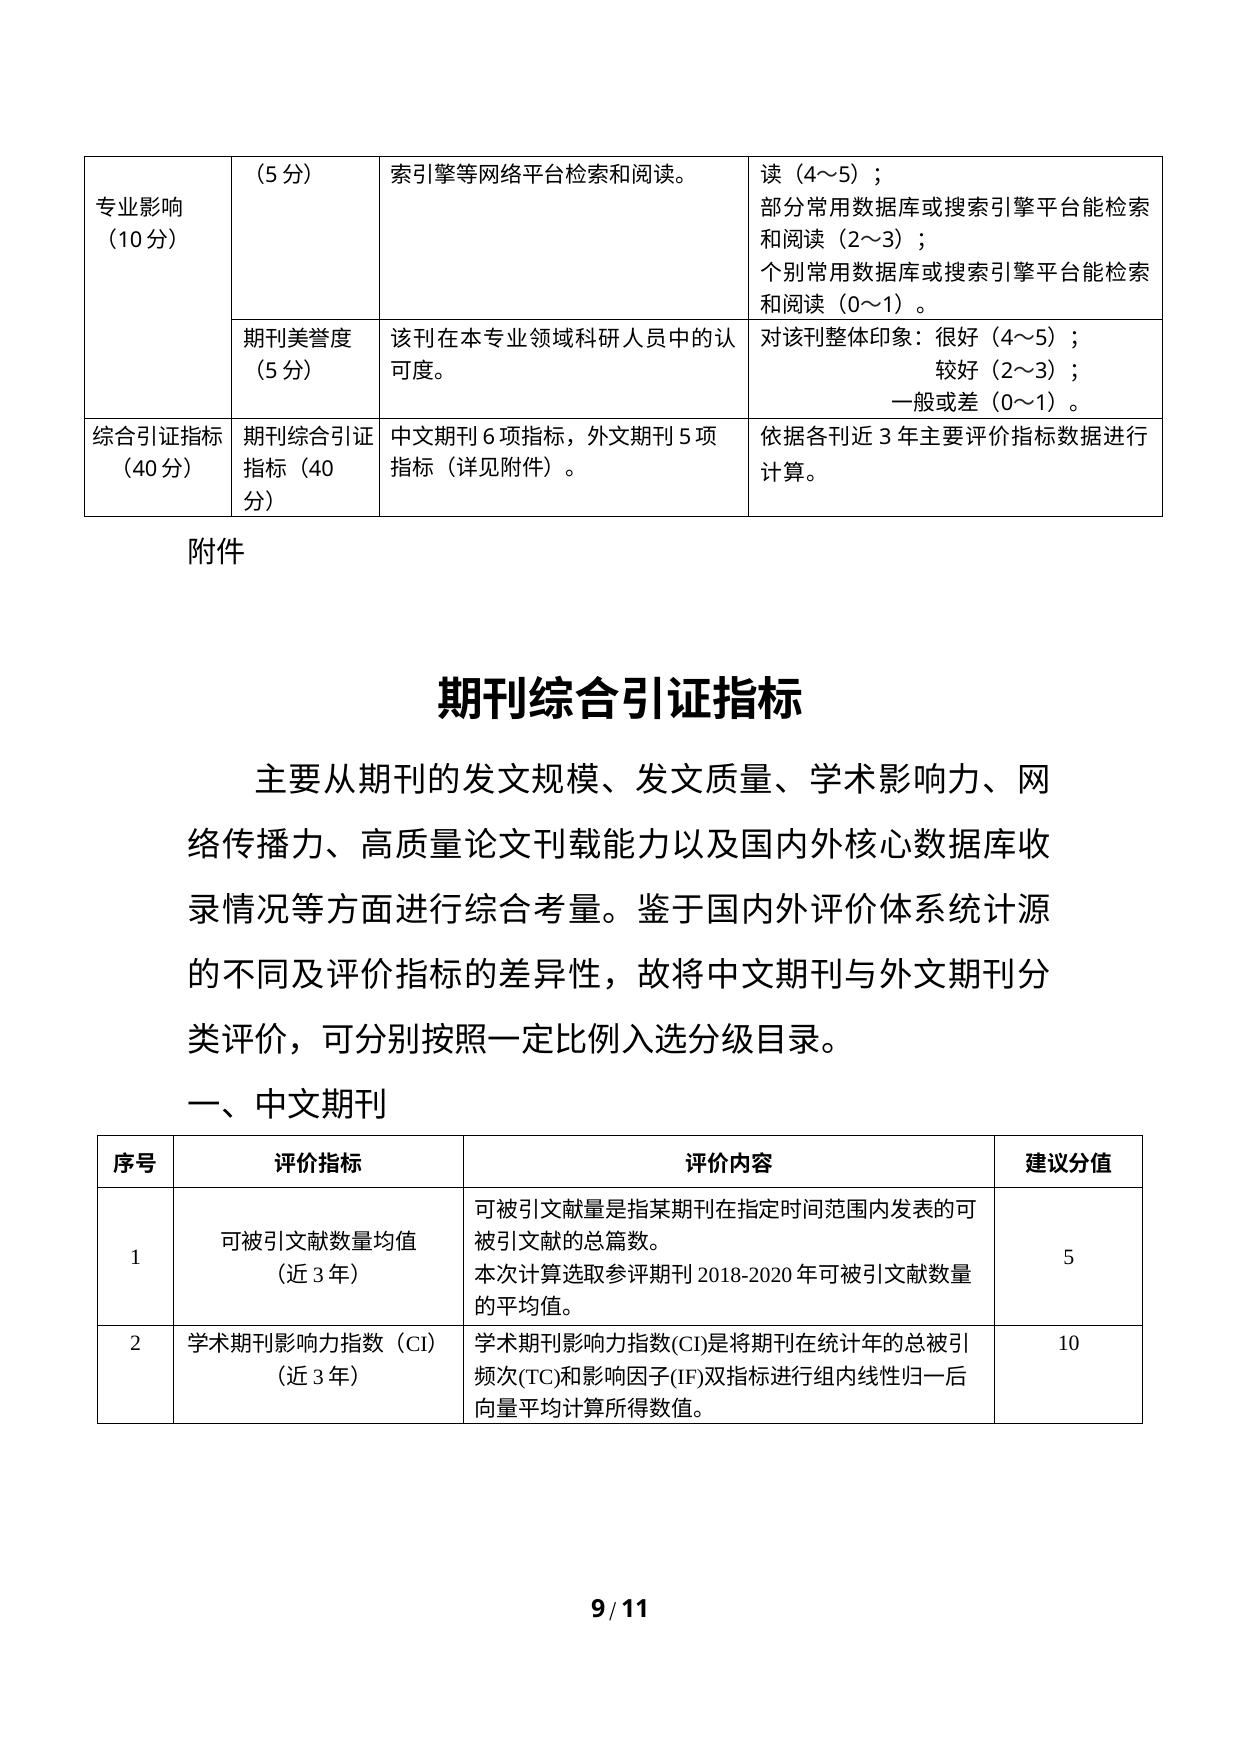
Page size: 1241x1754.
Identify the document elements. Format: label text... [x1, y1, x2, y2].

table_cell 依据各刊近3年主要评价指标数据进行计算。 [749, 419, 1162, 516]
text 附件 [187, 517, 1053, 582]
list 中文期刊 [187, 1070, 1053, 1135]
table_cell 1 [98, 1188, 173, 1325]
table_cell 5 [995, 1188, 1142, 1325]
table_cell 10 [995, 1326, 1142, 1423]
table_cell 中文期刊6项指标，外文期刊5项指标（详见附件）。 [380, 419, 748, 516]
table_cell 综合引证指标（40分） [85, 419, 231, 516]
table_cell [749, 157, 1162, 319]
text 期刊综合引证指标 [187, 647, 1053, 745]
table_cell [380, 157, 748, 319]
table_cell 可被引文献数量均值 （近3年） [174, 1188, 463, 1325]
table_cell 专业影响 （10分） [85, 157, 231, 418]
table_header 评价内容 [464, 1136, 994, 1187]
table_cell 可被引文献量是指某期刊在指定时间范围内发表的可被引文献的总篇数。 本次计算选取参评期刊2018-2020年可被引文献数量的平均值。 [464, 1188, 994, 1325]
table_cell 学术期刊影响力指数（CI） （近3年） [174, 1326, 463, 1423]
table_header 建议分值 [995, 1136, 1142, 1187]
table_cell 期刊美誉度 （5分） [232, 320, 379, 418]
table_cell 2 [98, 1326, 173, 1423]
table_cell 期刊综合引证指标（40分） [232, 419, 379, 516]
table_cell 文献传播力 （5分） [232, 157, 379, 319]
text 主要从期刊的发文规模、发文质量、学术影响力、网络传播力、高质量论文刊载能力以及国内外核心数据库收录情况等方面进行综合考量。鉴于国内外评价体系统计源的不同及评价指标的差异性，故将中文期刊与外文期刊分类评价，可分别按照一定比例入选分级目录。 [187, 745, 1053, 1070]
table_header 评价指标 [174, 1136, 463, 1187]
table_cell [464, 1326, 994, 1423]
table_cell 该刊在本专业领域科研人员中的认可度。 [380, 320, 748, 418]
table_header 序号 [98, 1136, 173, 1187]
table_cell 对该刊整体印象：很好（4～5）； 较好（2～3）； 一般或差（0～1）。 [749, 320, 1162, 418]
